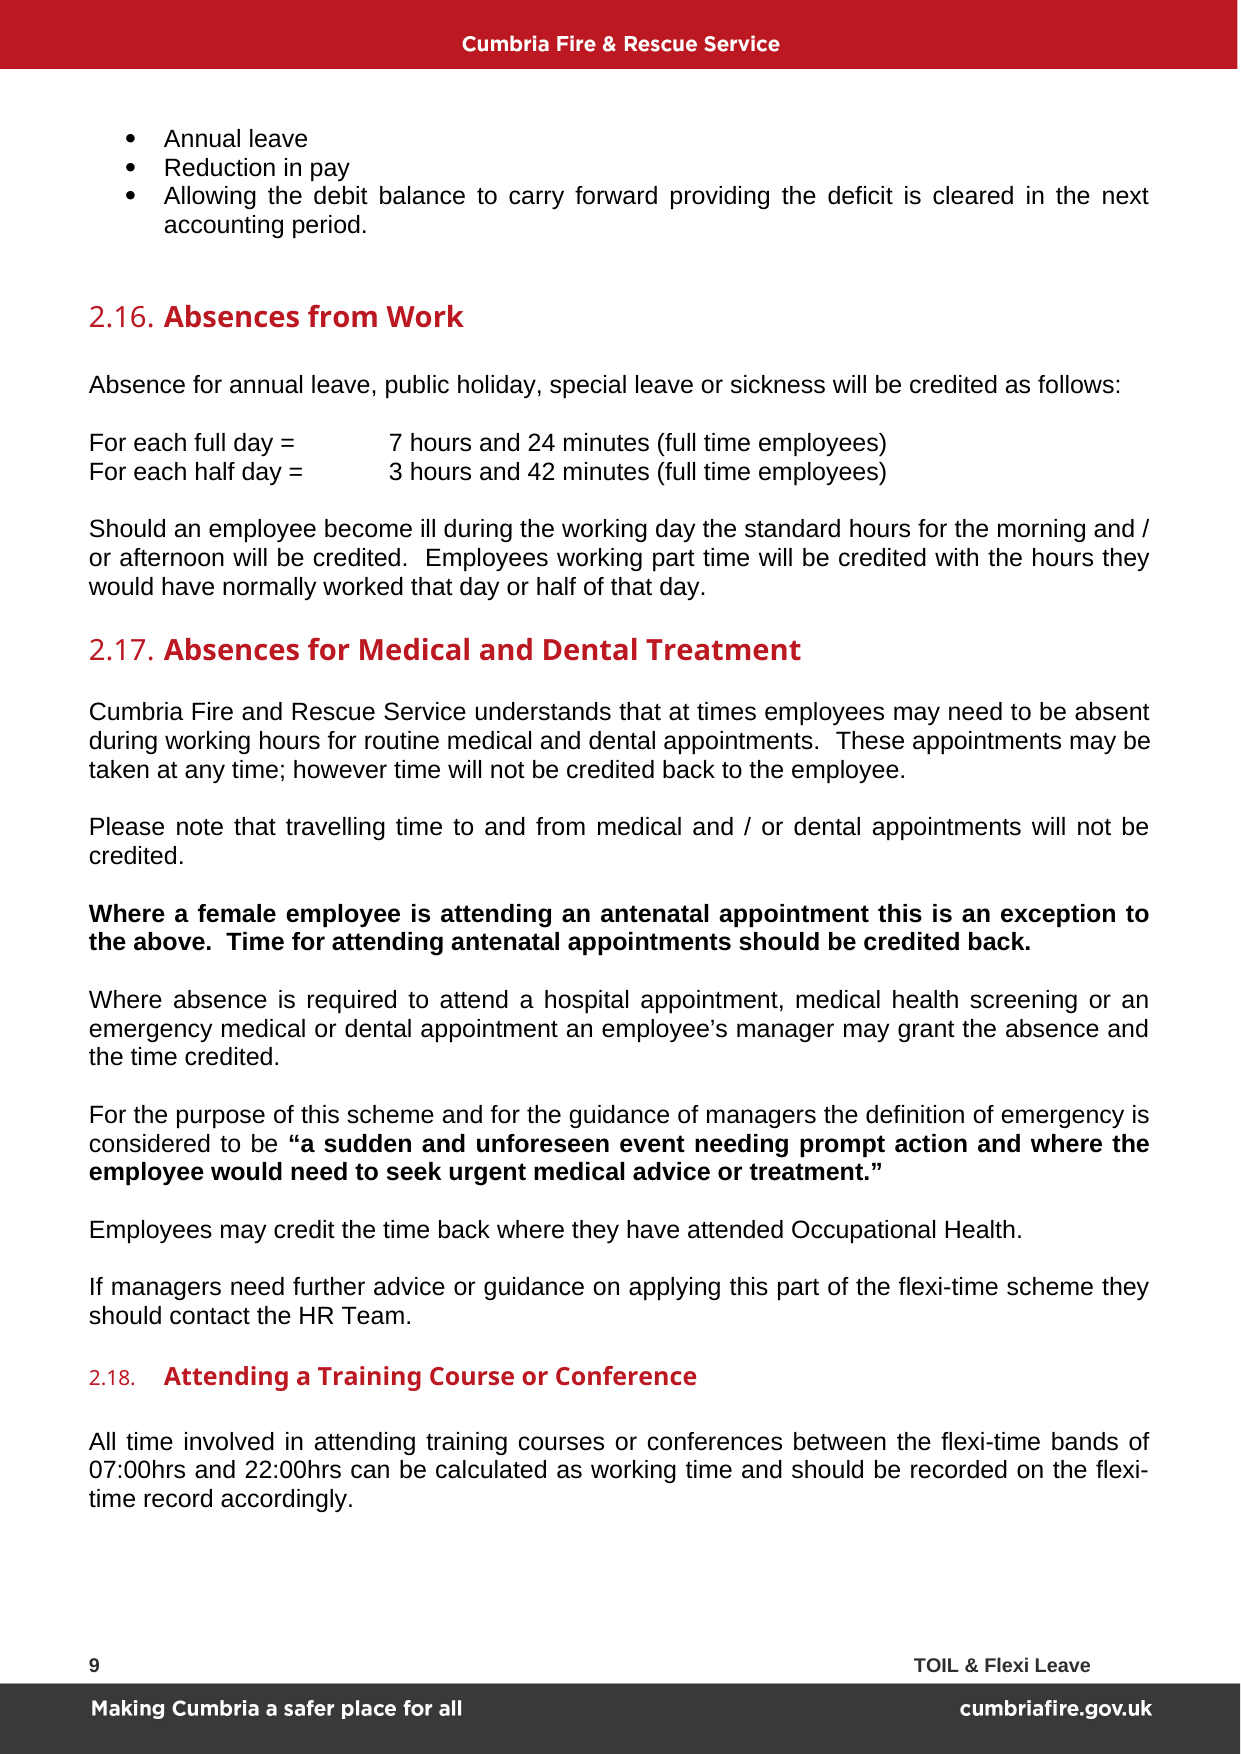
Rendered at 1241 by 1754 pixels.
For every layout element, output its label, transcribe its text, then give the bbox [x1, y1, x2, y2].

text If managers need further advice or guidance on applying this part of the flexi-time scheme they should contact the HR Team. [89, 1272, 1152, 1330]
picture [930, 1661, 938, 1670]
list Annual leave [126, 124, 1152, 152]
text For each full day = 7 hours and 24 minutes (full time employees) [89, 428, 1152, 456]
text Employees may credit the time back where they have attended Occupational Health. [89, 1215, 1152, 1244]
text All time involved in attending training courses or conferences between the flexi-time bands of 07:00hrs and 22:00hrs can be calculated as working time and should be recorded on the flexi-time record accordingly. [89, 1427, 1152, 1513]
text For the purpose of this scheme and for the guidance of managers the definition of emergency is considered to be “a sudden and unforeseen event needing prompt action and where the employee would need to seek urgent medical advice or treatment.” [89, 1100, 1152, 1186]
list Allowing the debit balance to carry forward providing the deficit is cleared in the next accounting period. [126, 181, 1152, 239]
picture [0, 1661, 1241, 1754]
list Reduction in pay [126, 152, 1152, 181]
list Absences for Medical and Dental Treatment [89, 629, 1152, 669]
list Absences from Work [89, 296, 1152, 336]
picture [0, 0, 1236, 69]
text Please note that travelling time to and from medical and / or dental appointments will not be credited. [89, 812, 1152, 870]
text Cumbria Fire and Rescue Service understands that at times employees may need to be absent during working hours for routine medical and dental appointments. These appointments may be taken at any time; however time will not be credited back to the employee. [89, 697, 1152, 784]
text Should an employee become ill during the working day the standard hours for the morning and / or afternoon will be credited. Employees working part time will be credited with the hours they would have normally worked that day or half of that day. [89, 514, 1152, 600]
list Attending a Training Course or Conference [89, 1359, 1152, 1393]
text Where a female employee is attending an antenatal appointment this is an exception to the above. Time for attending antenatal appointments should be credited back. [89, 899, 1152, 956]
text Where absence is required to attend a hospital appointment, medical health screening or an emergency medical or dental appointment an employee’s manager may grant the absence and the time credited. [89, 985, 1152, 1071]
text Absence for annual leave, public holiday, special leave or sickness will be credited as follows: [89, 370, 1152, 399]
text For each half day = 3 hours and 42 minutes (full time employees) [89, 456, 1152, 485]
